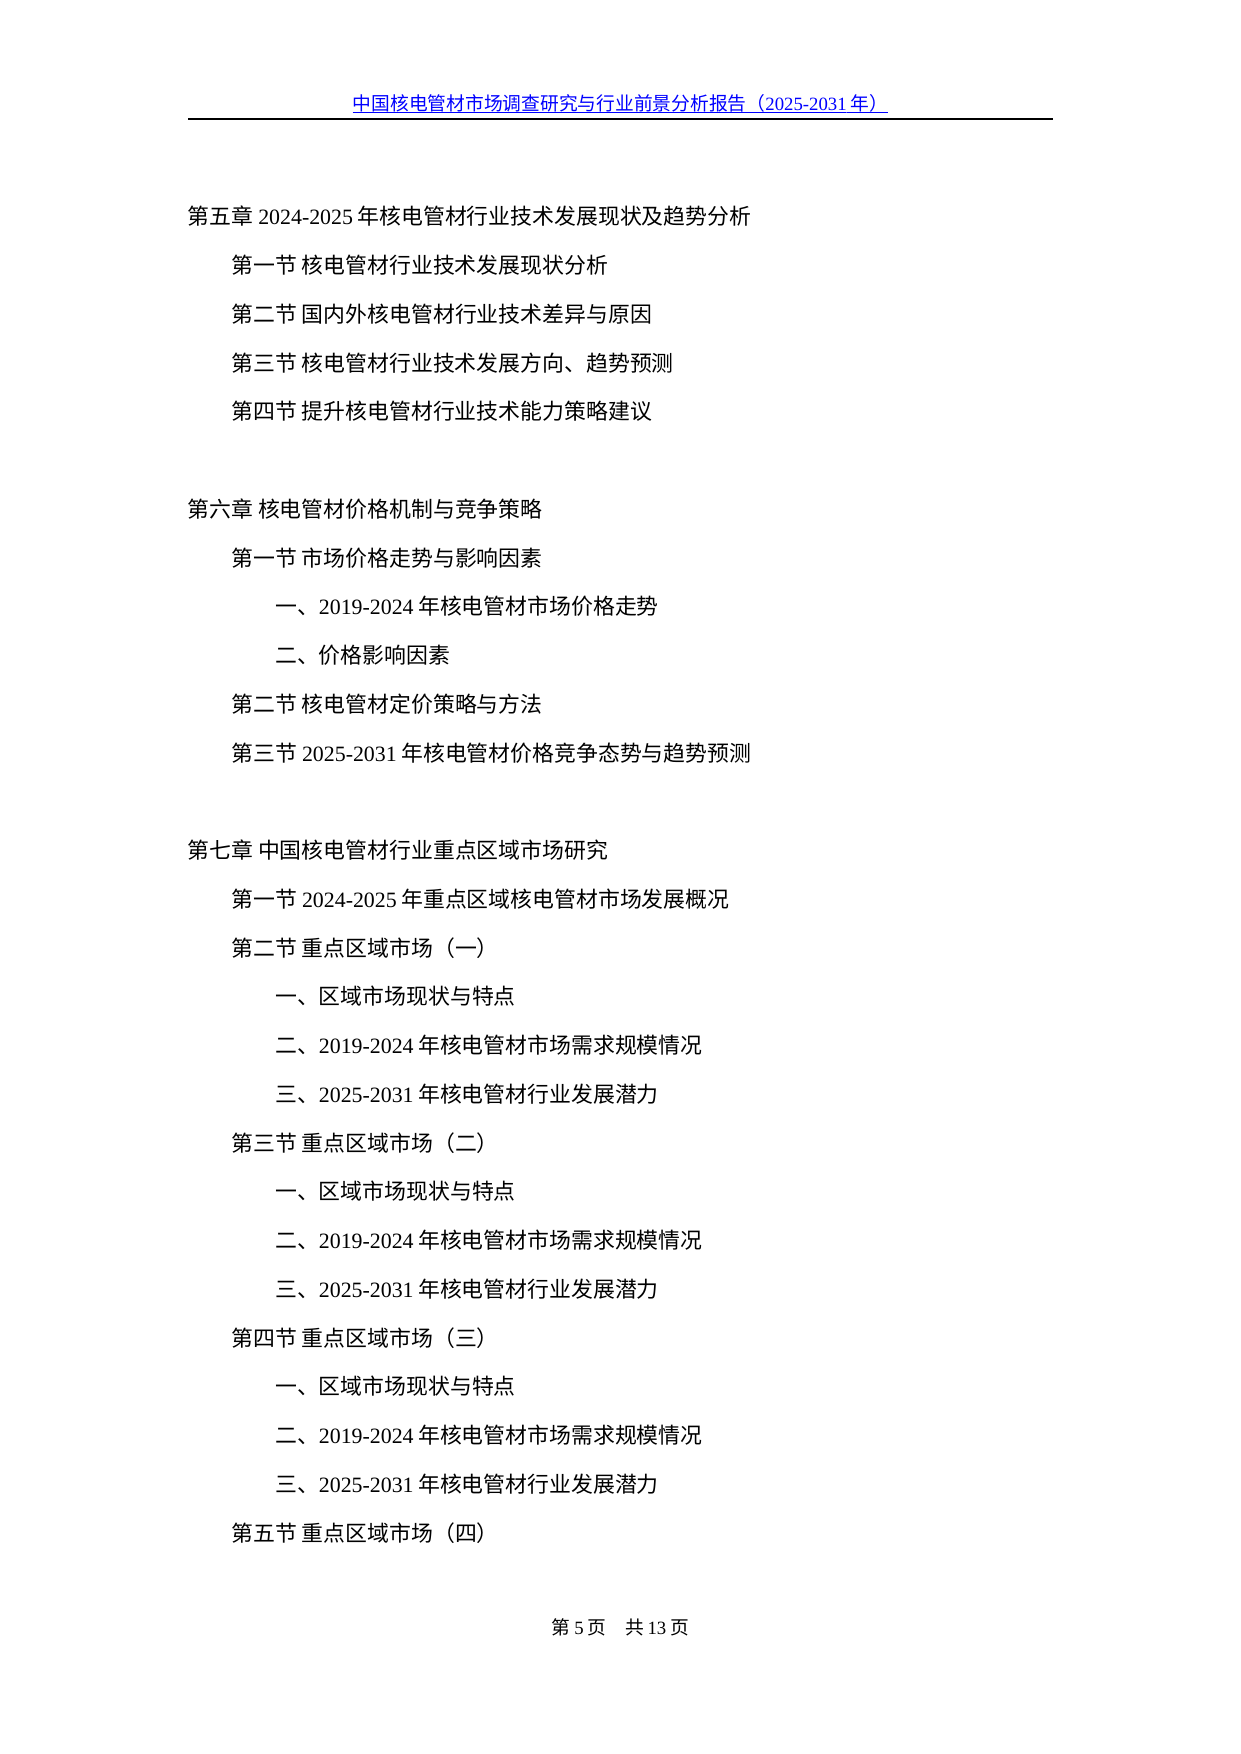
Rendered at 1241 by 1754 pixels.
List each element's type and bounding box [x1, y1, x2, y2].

text [187, 150, 1053, 1548]
